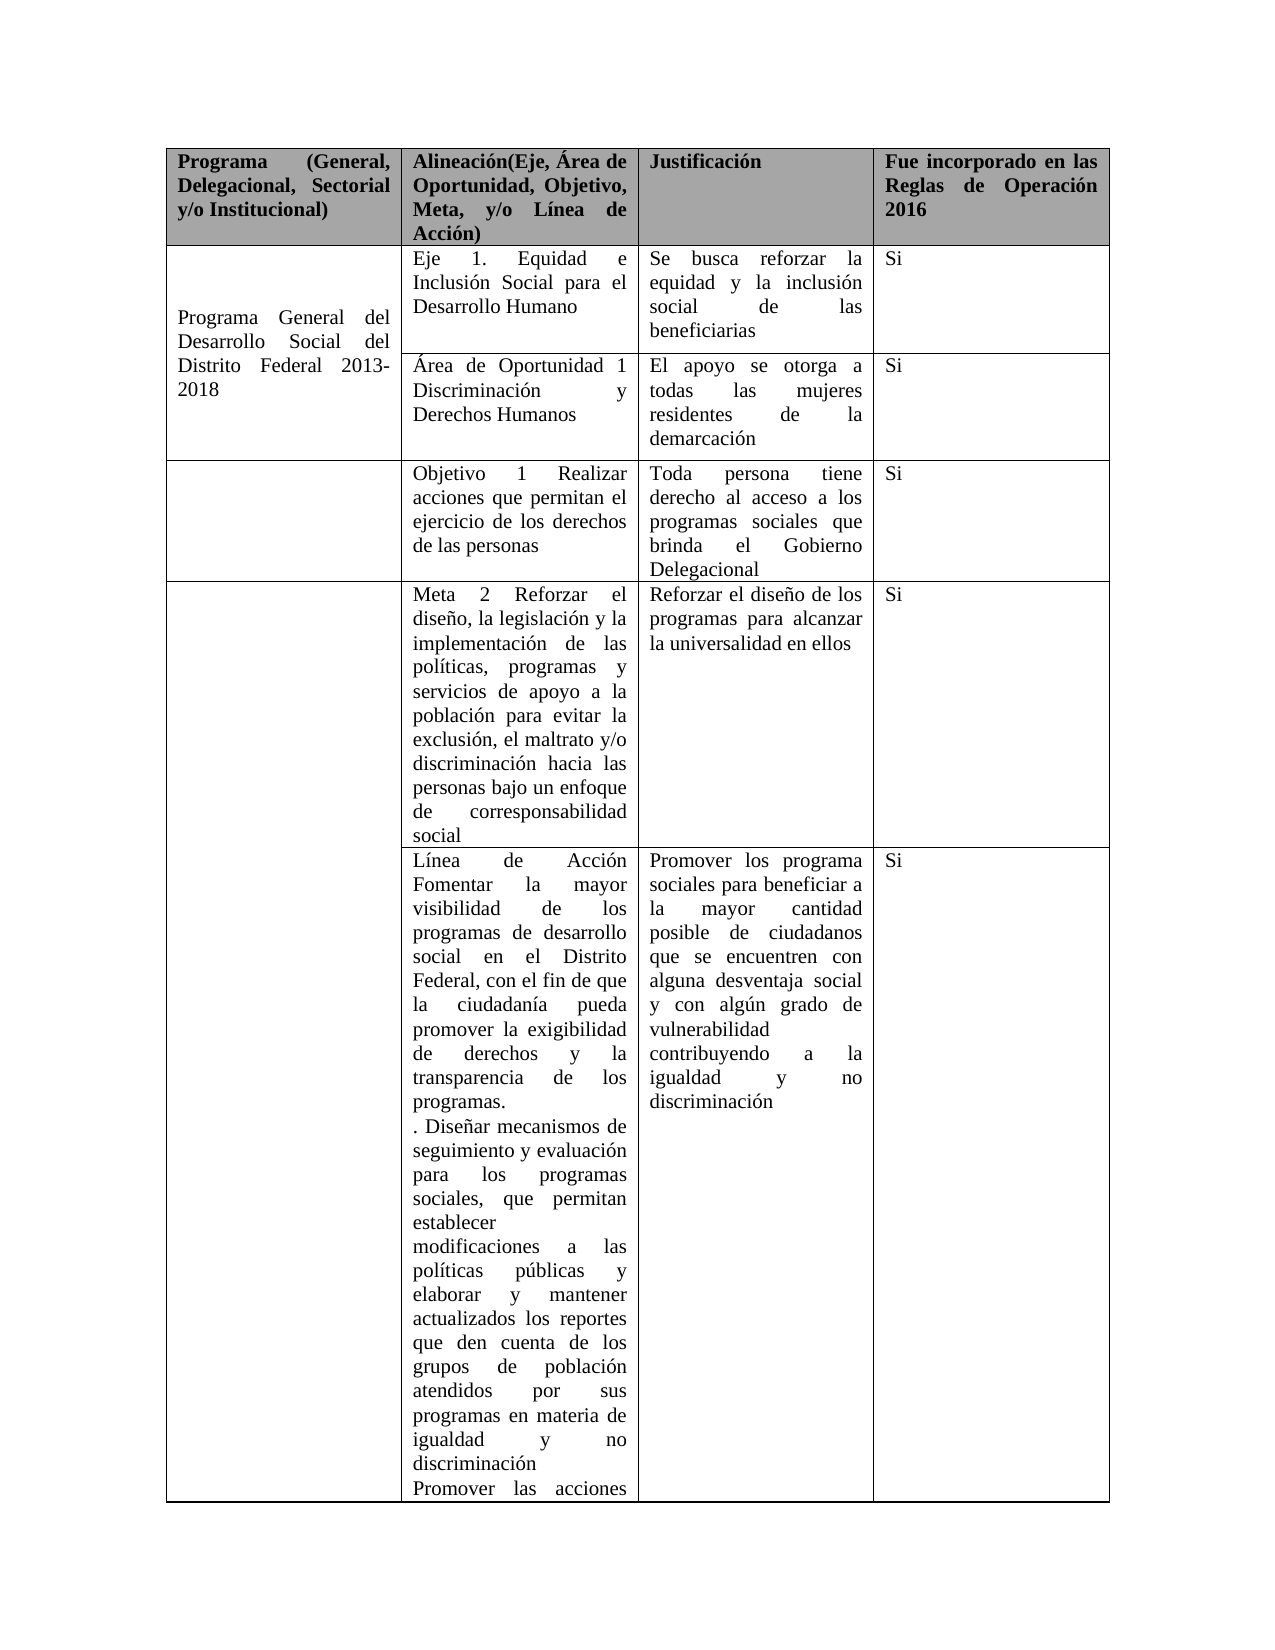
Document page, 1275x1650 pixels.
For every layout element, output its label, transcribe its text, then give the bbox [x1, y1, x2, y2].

table_header Programa (General, Delegacional, Sectorial y/o Institucional) [167, 149, 401, 245]
table_header Fue incorporado en las Reglas de Operación 2016 [874, 149, 1109, 245]
table_cell Programa General del Desarrollo Social del Distrito Federal 2013-2018 [167, 246, 401, 460]
table_cell Promover los programa sociales para beneficiar a la mayor cantidad posible de ciudadanos que se encuentren con alguna desventaja social y con algún grado de vulnerabilidad contribuyendo a la igualdad y no discriminación [639, 848, 873, 1501]
table_cell Objetivo 1 Realizar acciones que permitan el ejercicio de los derechos de las personas [402, 461, 638, 581]
table_header Justificación [639, 149, 873, 245]
table_cell Meta 2 Reforzar el diseño, la legislación y la implementación de las políticas, programas y servicios de apoyo a la población para evitar la exclusión, el maltrato y/o discriminación hacia las personas bajo un enfoque de corresponsabilidad social [402, 582, 638, 847]
table_cell [167, 461, 401, 581]
table_cell Si [874, 246, 1109, 352]
table_cell Si [874, 461, 1109, 581]
table_cell Toda persona tiene derecho al acceso a los programas sociales que brinda el Gobierno Delegacional [639, 461, 873, 581]
table_header Alineación(Eje, Área de Oportunidad, Objetivo, Meta, y/o Línea de Acción) [402, 149, 638, 245]
table_cell Eje 1. Equidad e Inclusión Social para el Desarrollo Humano [402, 246, 638, 352]
table_cell [167, 582, 401, 1501]
table_cell Se busca reforzar la equidad y la inclusión social de las beneficiarias [639, 246, 873, 352]
table_cell . Diseñar mecanismos de seguimiento y evaluación para los programas sociales, que permitan establecer modificaciones a las políticas públicas y elaborar y mantener actualizados los reportes que den cuenta de los grupos de población atendidos por sus programas en materia de igualdad y no discriminación [402, 1113, 638, 1475]
table_cell Si [874, 582, 1109, 847]
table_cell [402, 1475, 638, 1501]
table_cell Reforzar el diseño de los programas para alcanzar la universalidad en ellos [639, 582, 873, 847]
table_cell El apoyo se otorga a todas las mujeres residentes de la demarcación [639, 354, 873, 460]
table_cell Si [874, 848, 1109, 1501]
table_cell Línea de Acción Fomentar la mayor visibilidad de los programas de desarrollo social en el Distrito Federal, con el fin de que la ciudadanía pueda promover la exigibilidad de derechos y la transparencia de los programas. [402, 848, 638, 1113]
table_cell Si [874, 354, 1109, 460]
table_cell Área de Oportunidad 1 Discriminación y Derechos Humanos [402, 354, 638, 460]
